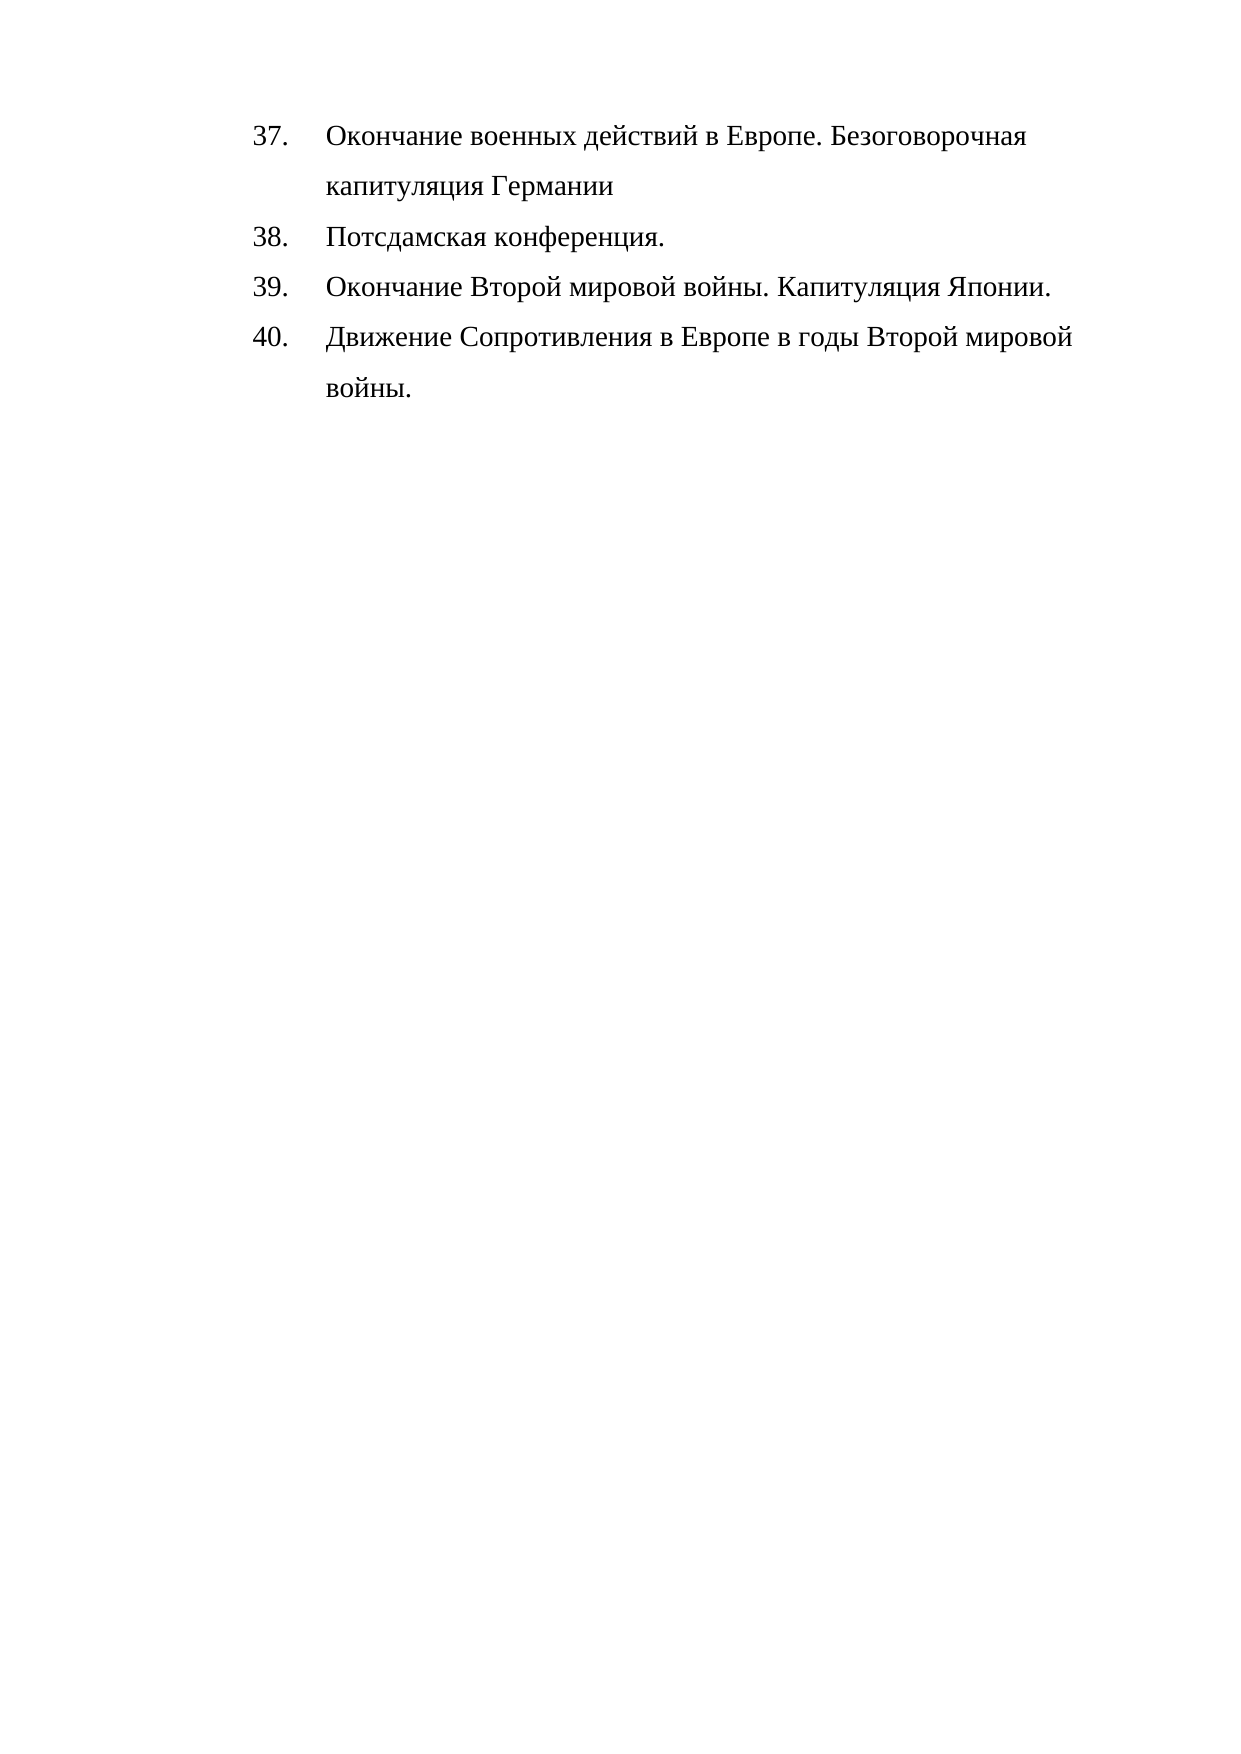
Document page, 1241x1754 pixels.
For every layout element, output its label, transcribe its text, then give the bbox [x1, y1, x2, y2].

list Потсдамская конференция. [252, 219, 1152, 252]
list Окончание военных действий в Европе. Безоговорочная капитуляция Германии [252, 118, 1152, 202]
list Движение Сопротивления в Европе в годы Второй мировой войны. [252, 319, 1152, 403]
list Окончание Второй мировой войны. Капитуляция Японии. [252, 269, 1152, 303]
